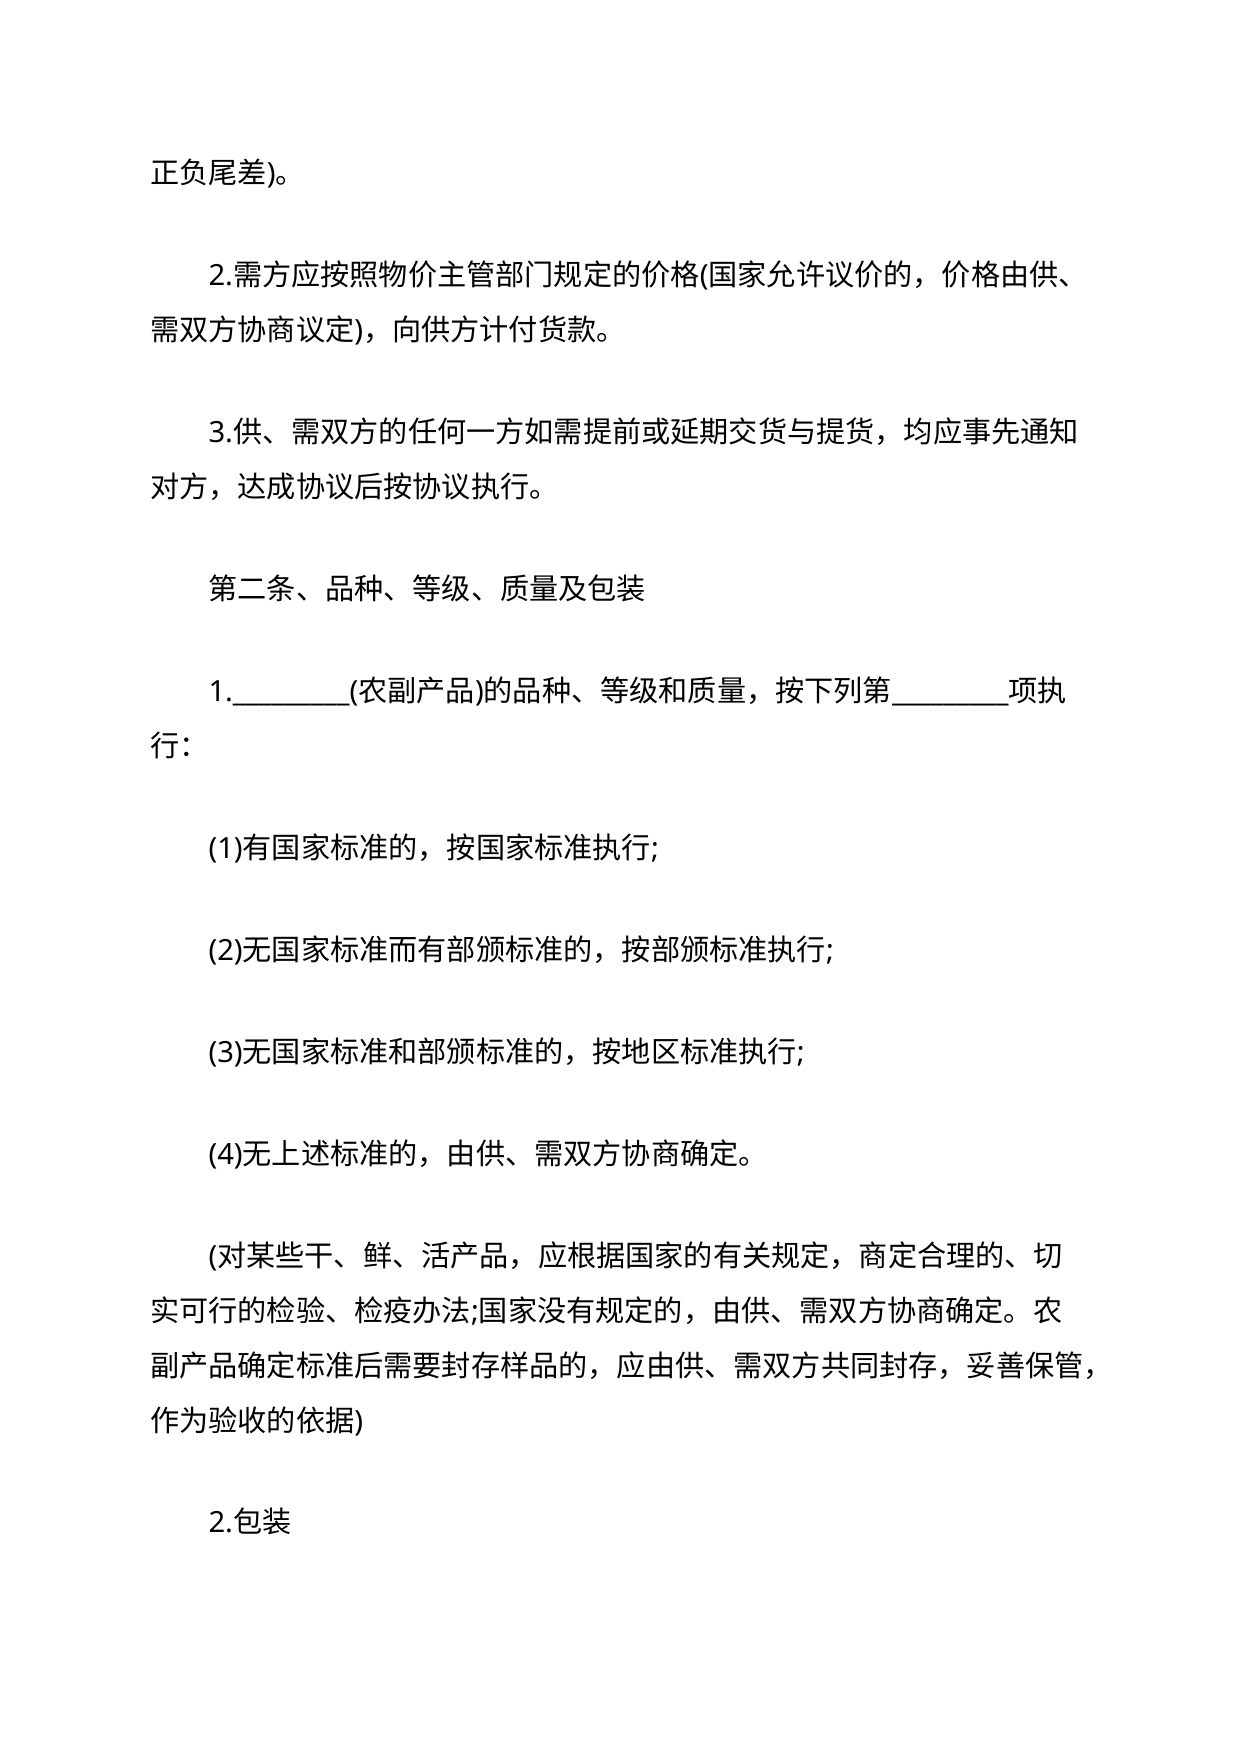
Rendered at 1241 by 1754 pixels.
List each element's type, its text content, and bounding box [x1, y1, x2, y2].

text (1)有国家标准的，按国家标准执行; [150, 824, 1090, 867]
text 1._________(农副产品)的品种、等级和质量，按下列第_________项执行： [150, 667, 1090, 765]
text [150, 150, 1090, 192]
text 2.包装 [150, 1499, 1090, 1541]
text 2.需方应按照物价主管部门规定的价格(国家允许议价的，价格由供、需双方协商议定)，向供方计付货款。 [150, 252, 1090, 349]
text 3.供、需双方的任何一方如需提前或延期交货与提货，均应事先通知对方，达成协议后按协议执行。 [150, 409, 1090, 506]
text (对某些干、鲜、活产品，应根据国家的有关规定，商定合理的、切实可行的检验、检疫办法;国家没有规定的，由供、需双方协商确定。农副产品确定标准后需要封存样品的，应由供、需双方共同封存，妥善保管，作为验收的依据) [150, 1232, 1090, 1439]
text (2)无国家标准而有部颁标准的，按部颁标准执行; [150, 926, 1090, 969]
text 第二条、品种、等级、质量及包装 [150, 566, 1090, 608]
text (4)无上述标准的，由供、需双方协商确定。 [150, 1130, 1090, 1173]
text (3)无国家标准和部颁标准的，按地区标准执行; [150, 1028, 1090, 1071]
